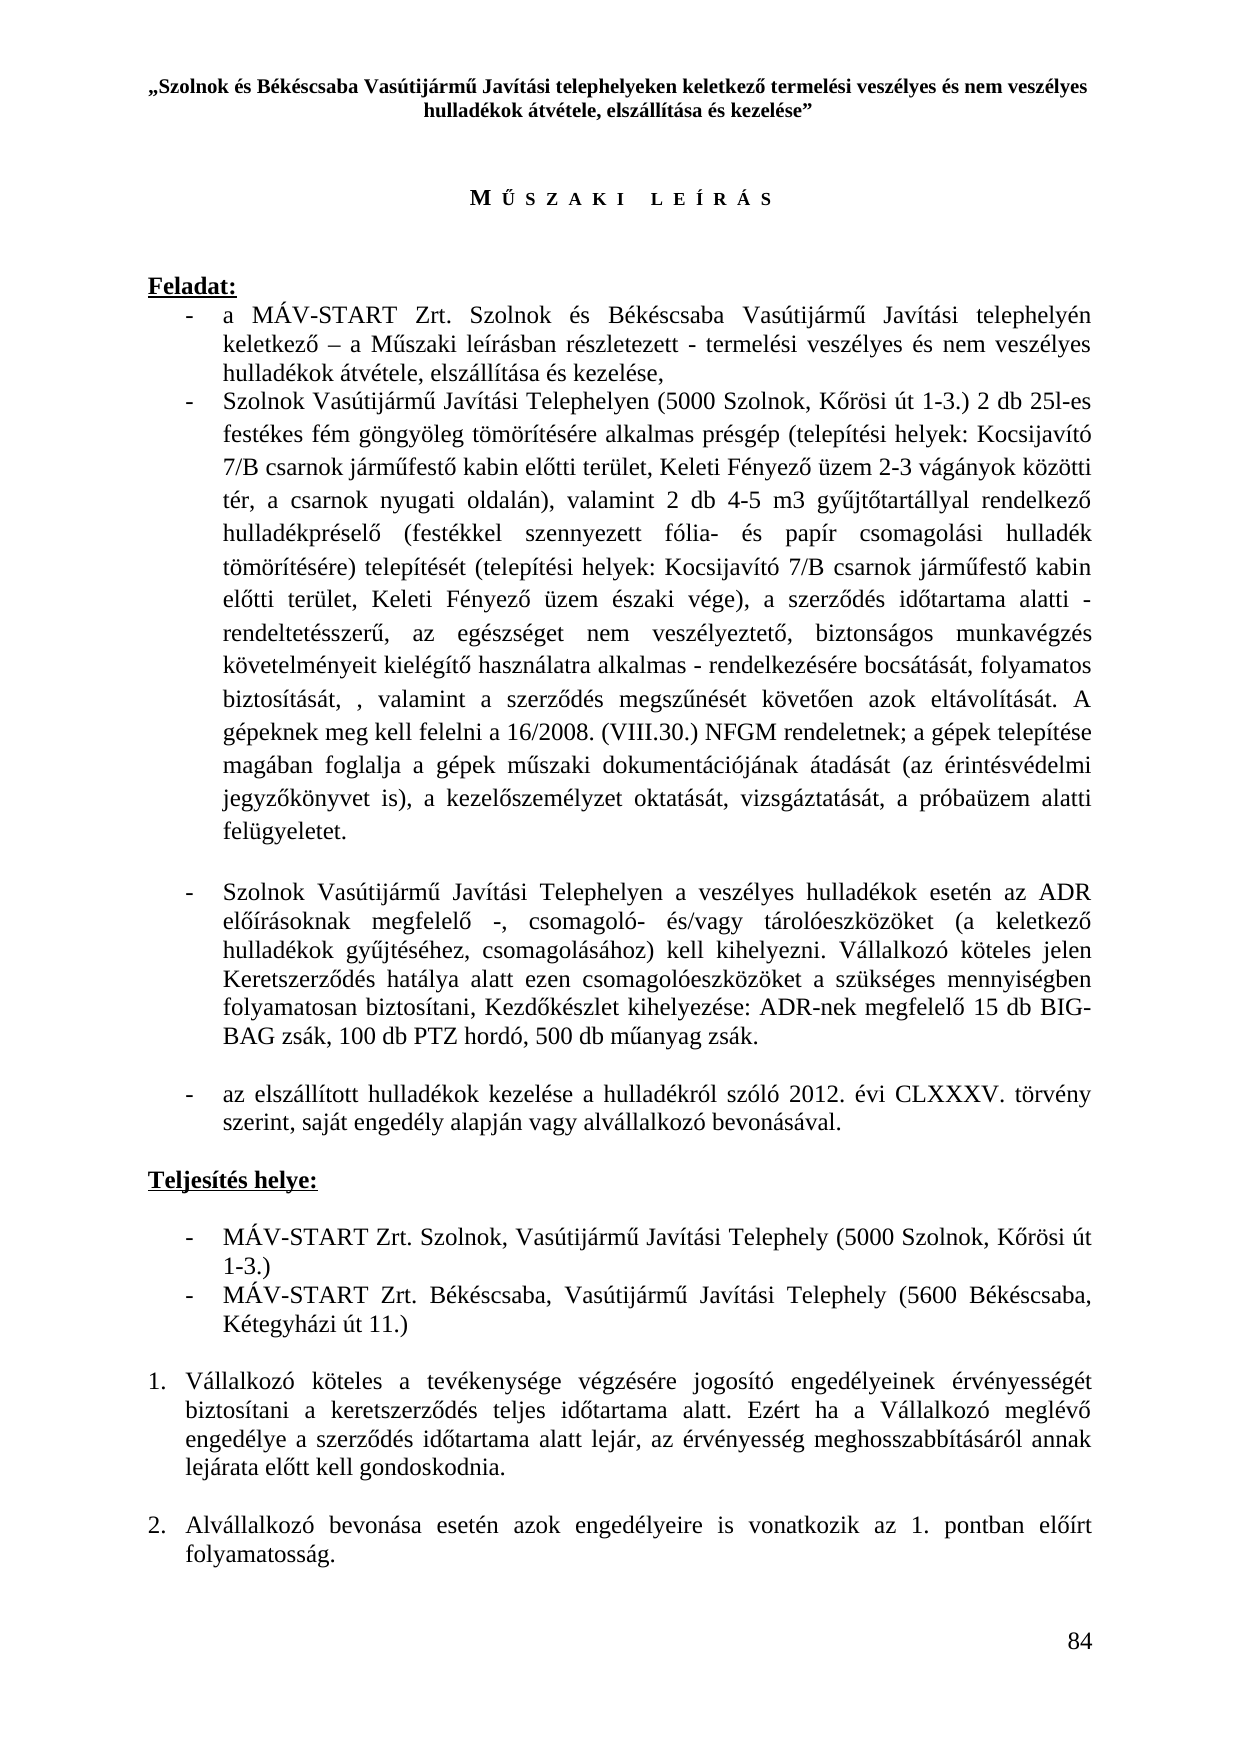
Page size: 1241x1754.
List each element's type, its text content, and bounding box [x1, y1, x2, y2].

list MÁV-START Zrt. Békéscsaba, Vasútijármű Javítási Telephely (5600 Békéscsaba, Kétegyházi út 11.) [185, 1280, 1092, 1337]
text Feladat: [148, 271, 1092, 300]
list Alvállalkozó bevonása esetén azok engedélyeire is vonatkozik az 1. pontban előírt folyamatosság. [148, 1510, 1092, 1567]
list az elszállított hulladékok kezelése a hulladékról szóló 2012. évi CLXXXV. törvény szerint, saját engedély alapján vagy alvállalkozó bevonásával. [185, 1079, 1092, 1136]
text Teljesítés helye: [148, 1165, 1092, 1194]
list a MÁV-START Zrt. Szolnok és Békéscsaba Vasútijármű Javítási telephelyén keletkező – a Műszaki leírásban részletezett - termelési veszélyes és nem veszélyes hulladékok átvétele, elszállítása és kezelése, [185, 300, 1092, 386]
list Szolnok Vasútijármű Javítási Telephelyen (5000 Szolnok, Kőrösi út 1-3.) 2 db 25l-es festékes fém göngyöleg tömörítésére alkalmas présgép (telepítési helyek: Kocsijavító 7/B csarnok járműfestő kabin előtti terület, Keleti Fényező üzem 2-3 vágányok közötti tér, a csarnok nyugati oldalán), valamint 2 db 4-5 m3 gyűjtőtartállyal rendelkező hulladékpréselő (festékkel szennyezett fólia- és papír csomagolási hulladék tömörítésére) telepítését (telepítési helyek: Kocsijavító 7/B csarnok járműfestő kabin előtti terület, Keleti Fényező üzem északi vége), a szerződés időtartama alatti - rendeltetésszerű, az egészséget nem veszélyeztető, biztonságos munkavégzés követelményeit kielégítő használatra alkalmas - rendelkezésére bocsátását, folyamatos biztosítását, , valamint a szerződés megszűnését követően azok eltávolítását. A gépeknek meg kell felelni a 16/2008. (VIII.30.) NFGM rendeletnek; a gépek telepítése magában foglalja a gépek műszaki dokumentációjának átadását (az érintésvédelmi jegyzőkönyvet is), a kezelőszemélyzet oktatását, vizsgáztatását, a próbaüzem alatti felügyeletet. [185, 386, 1092, 844]
list MÁV-START Zrt. Szolnok, Vasútijármű Javítási Telephely (5000 Szolnok, Kőrösi út 1-3.) [185, 1222, 1092, 1280]
subtitle Műszaki leírás [148, 184, 1092, 210]
list Szolnok Vasútijármű Javítási Telephelyen a veszélyes hulladékok esetén az ADR előírásoknak megfelelő -, csomagoló- és/vagy tárolóeszközöket (a keletkező hulladékok gyűjtéséhez, csomagolásához) kell kihelyezni. Vállalkozó köteles jelen Keretszerződés hatálya alatt ezen csomagolóeszközöket a szükséges mennyiségben folyamatosan biztosítani, Kezdőkészlet kihelyezése: ADR-nek megfelelő 15 db BIG-BAG zsák, 100 db PTZ hordó, 500 db műanyag zsák. [185, 877, 1092, 1050]
list Vállalkozó köteles a tevékenysége végzésére jogosító engedélyeinek érvényességét biztosítani a keretszerződés teljes időtartama alatt. Ezért ha a Vállalkozó meglévő engedélye a szerződés időtartama alatt lejár, az érvényesség meghosszabbításáról annak lejárata előtt kell gondoskodnia. [148, 1366, 1092, 1481]
